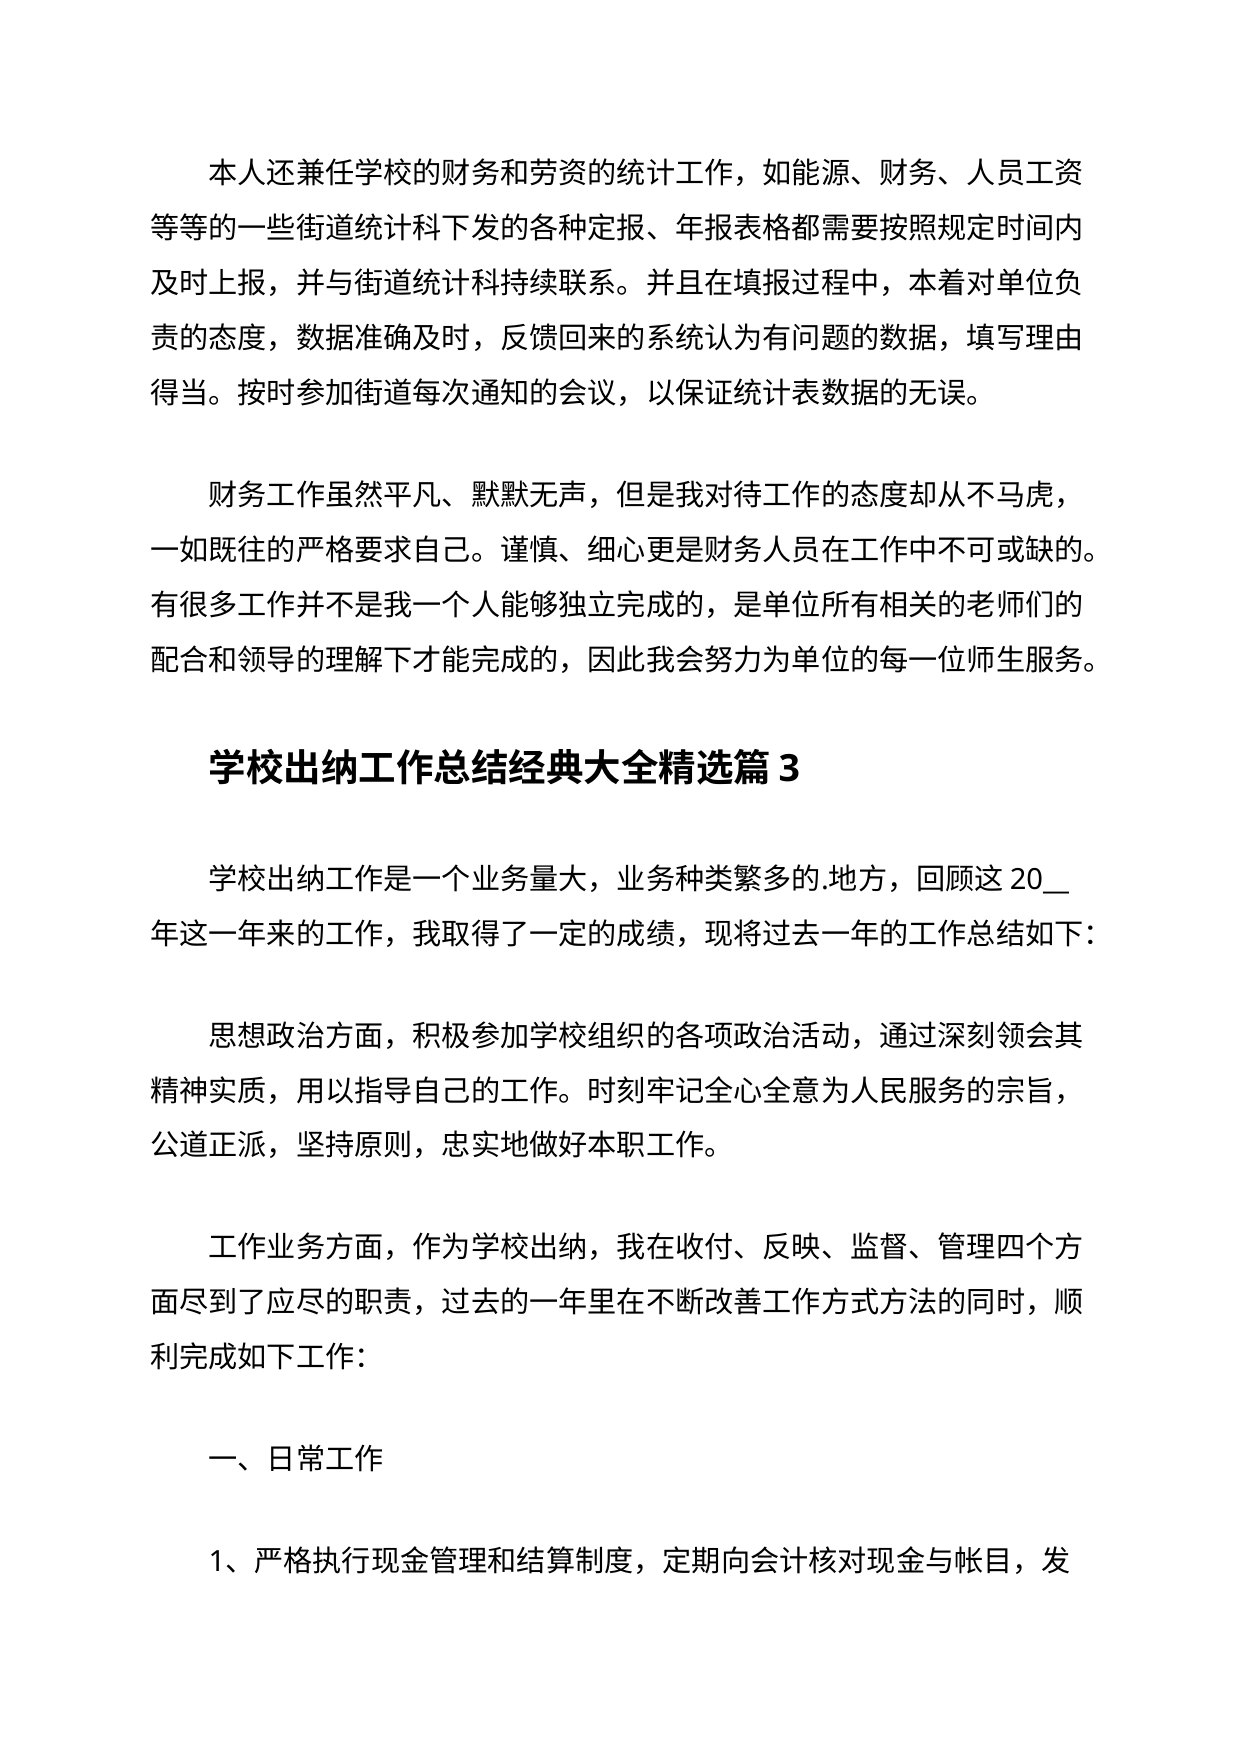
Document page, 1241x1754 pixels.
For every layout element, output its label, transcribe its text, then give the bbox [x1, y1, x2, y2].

text 学校出纳工作总结经典大全精选篇3 [150, 738, 1090, 792]
text 一、日常工作 [150, 1435, 1090, 1478]
text 思想政治方面，积极参加学校组织的各项政治活动，通过深刻领会其精神实质，用以指导自己的工作。时刻牢记全心全意为人民服务的宗旨，公道正派，坚持原则，忠实地做好本职工作。 [150, 1012, 1090, 1164]
text 财务工作虽然平凡、默默无声，但是我对待工作的态度却从不马虎，一如既往的严格要求自己。谨慎、细心更是财务人员在工作中不可或缺的。有很多工作并不是我一个人能够独立完成的，是单位所有相关的老师们的配合和领导的理解下才能完成的，因此我会努力为单位的每一位师生服务。 [150, 471, 1090, 678]
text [150, 1537, 1090, 1579]
text 学校出纳工作是一个业务量大，业务种类繁多的.地方，回顾这20__年这一年来的工作，我取得了一定的成绩，现将过去一年的工作总结如下： [150, 855, 1090, 953]
text 本人还兼任学校的财务和劳资的统计工作，如能源、财务、人员工资等等的一些街道统计科下发的各种定报、年报表格都需要按照规定时间内及时上报，并与街道统计科持续联系。并且在填报过程中，本着对单位负责的态度，数据准确及时，反馈回来的系统认为有问题的数据，填写理由得当。按时参加街道每次通知的会议，以保证统计表数据的无误。 [150, 150, 1090, 412]
text 工作业务方面，作为学校出纳，我在收付、反映、监督、管理四个方面尽到了应尽的职责，过去的一年里在不断改善工作方式方法的同时，顺利完成如下工作： [150, 1224, 1090, 1376]
